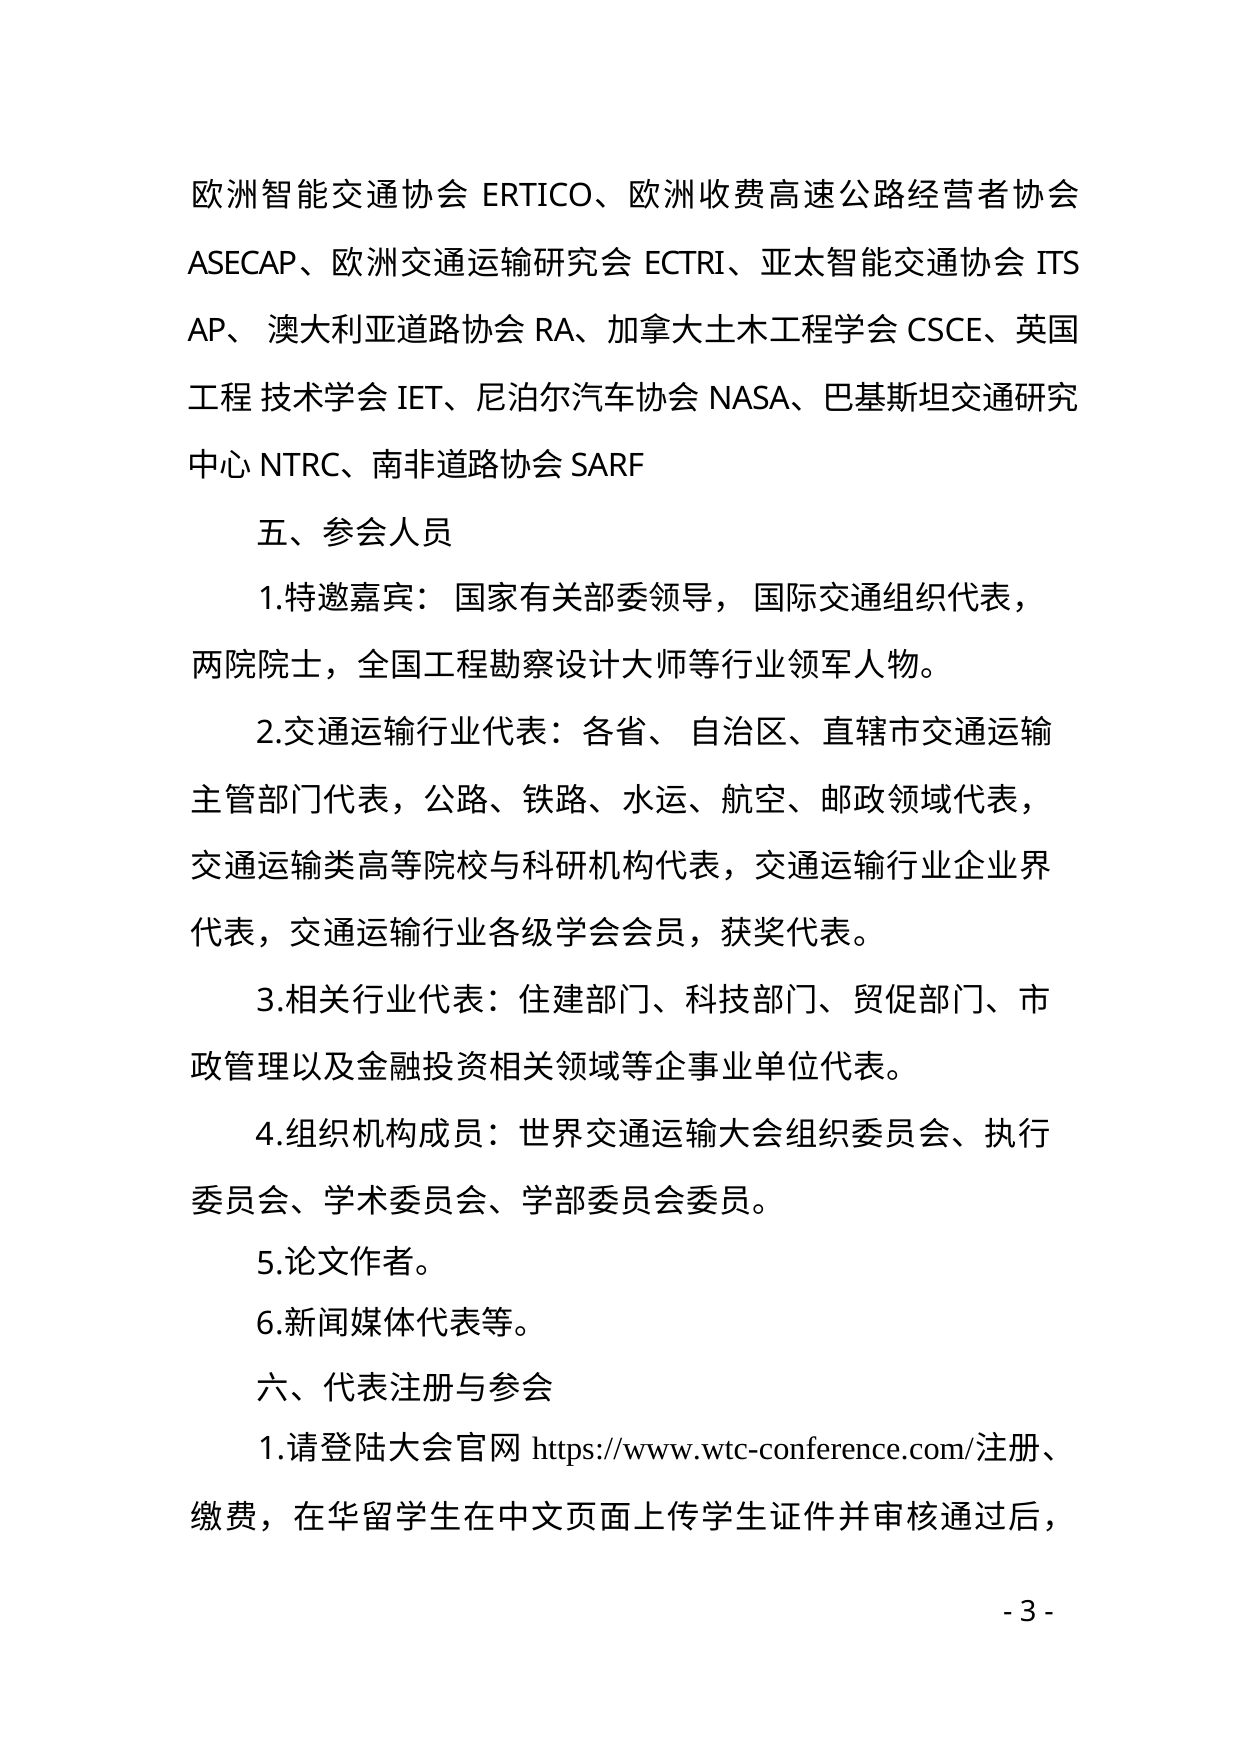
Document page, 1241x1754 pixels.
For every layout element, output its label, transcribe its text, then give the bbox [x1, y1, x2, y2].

text 欧洲智能交通协会 ERTICO、欧洲收费高速公路经营者协会 ASECAP、欧洲交通运输研究会 ECTRI、亚太智能交通协会 ITS AP、 澳大利亚道路协会 RA、加拿大土木工程学会 CSCE、英国工程 技术学会 IET、尼泊尔汽车协会 NASA、巴基斯坦交通研究中心 NTRC、南非道路协会 SARF [187, 169, 1080, 486]
text 5.论文作者。 [256, 1242, 1080, 1285]
text 1.特邀嘉宾： 国家有关部委领导， 国际交通组织代表， 两院院士，全国工程勘察设计大师等行业领军人物。 [191, 572, 1047, 686]
text 3.相关行业代表：住建部门、科技部门、贸促部门、市 政管理以及金融投资相关领域等企事业单位代表。 [190, 974, 1052, 1088]
text 五、参会人员 [256, 507, 1080, 553]
text 六、代表注册与参会 [256, 1363, 1080, 1408]
text 4.组织机构成员：世界交通运输大会组织委员会、执行 委员会、学术委员会、学部委员会委员。 [191, 1108, 1052, 1222]
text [190, 1422, 1075, 1538]
text 2.交通运输行业代表：各省、 自治区、直辖市交通运输 主管部门代表，公路、铁路、水运、航空、邮政领域代表， 交通运输类高等院校与科研机构代表，交通运输行业企业界 代表，交通运输行业各级学会会员，获奖代表。 [190, 706, 1053, 954]
text 6.新闻媒体代表等。 [256, 1303, 1080, 1346]
